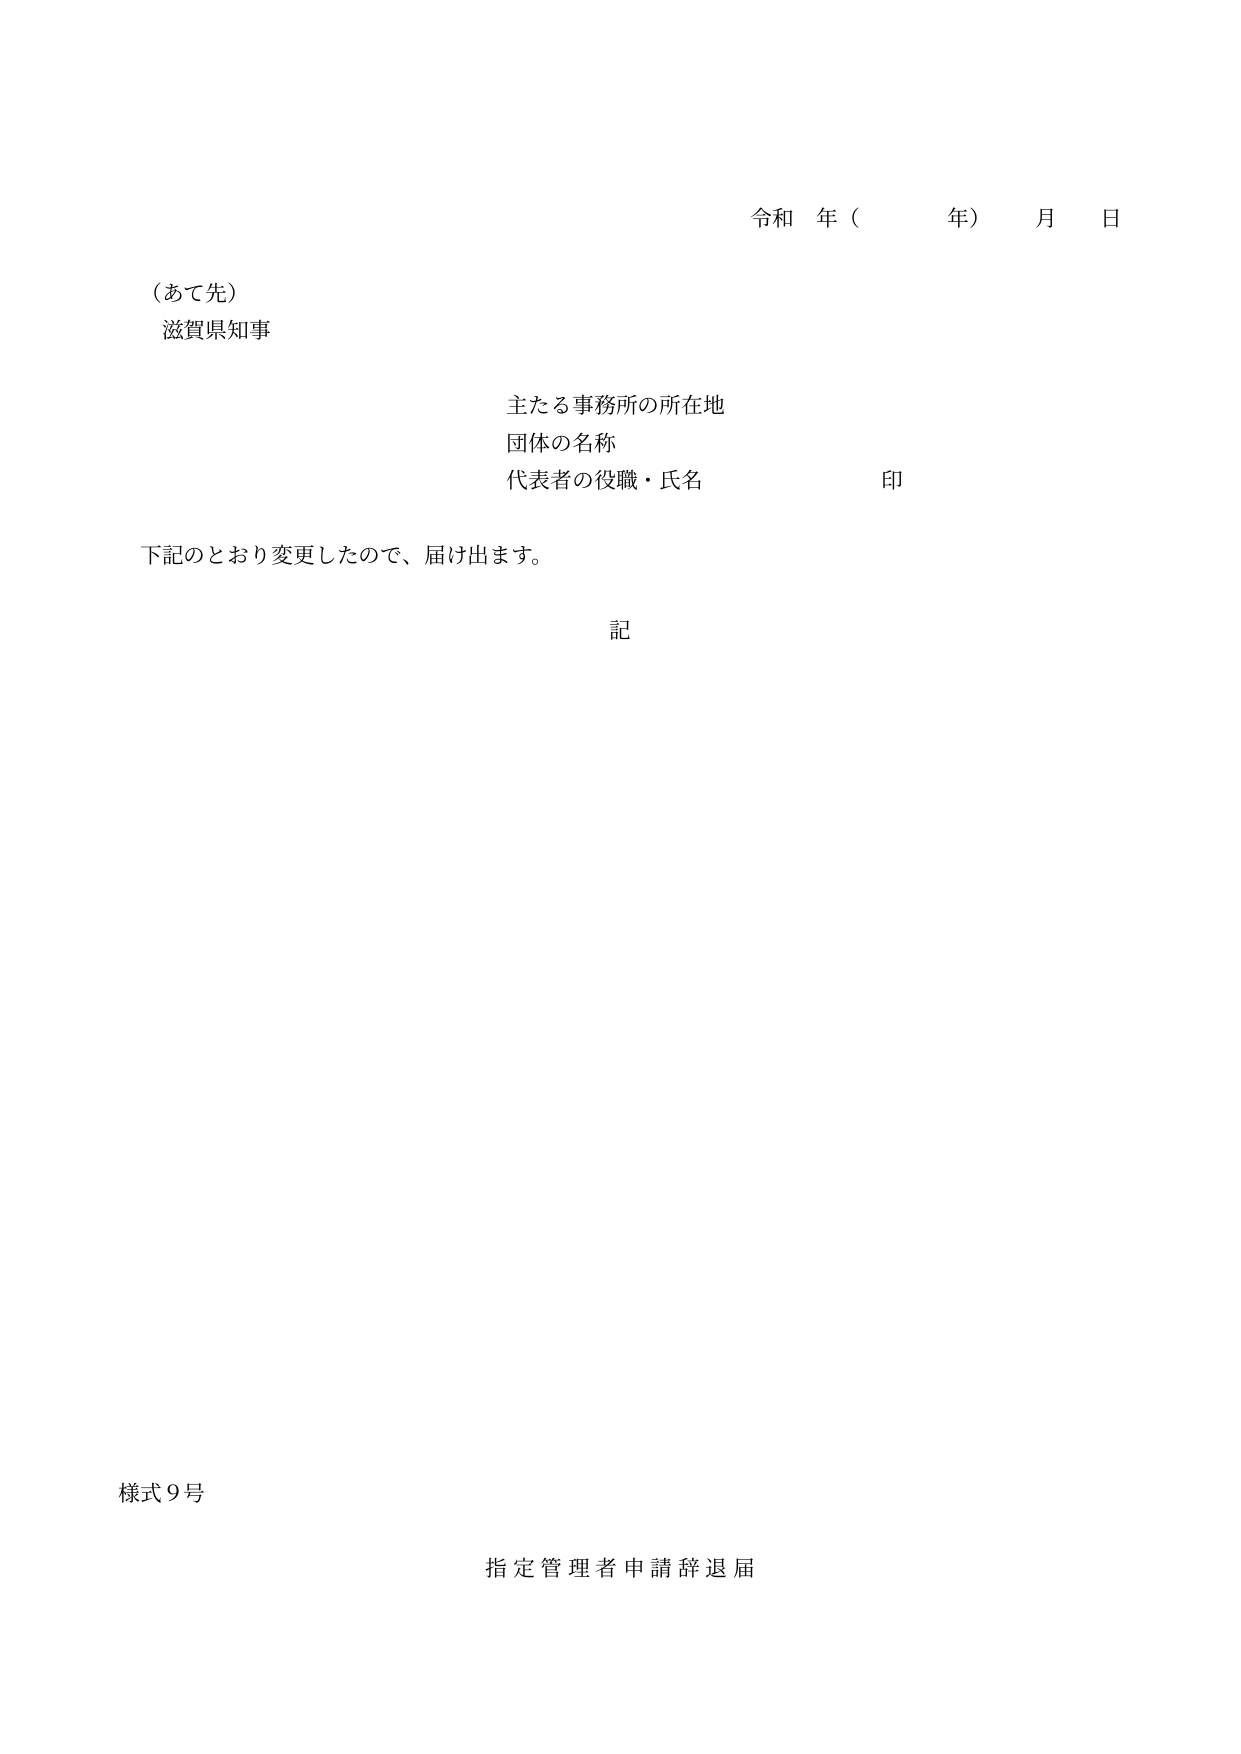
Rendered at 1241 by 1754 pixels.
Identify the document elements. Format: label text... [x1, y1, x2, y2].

subtitle 記 [118, 611, 1122, 648]
text 指 定 管 理 者 申 請 辞 退 届 [118, 1548, 1122, 1586]
text 様式９号 [118, 1473, 1122, 1511]
text 主たる事務所の所在地 [266, 386, 1122, 423]
text 代表者の役職・氏名 印 [266, 461, 1122, 498]
text 団体の名称 [266, 423, 1122, 461]
text 滋賀県知事 [118, 311, 1122, 348]
text （あて先） [118, 273, 1122, 311]
text 下記のとおり変更したので、届け出ます。 [118, 536, 1122, 573]
text 令和 年（ 年） 月 日 [118, 161, 1122, 236]
